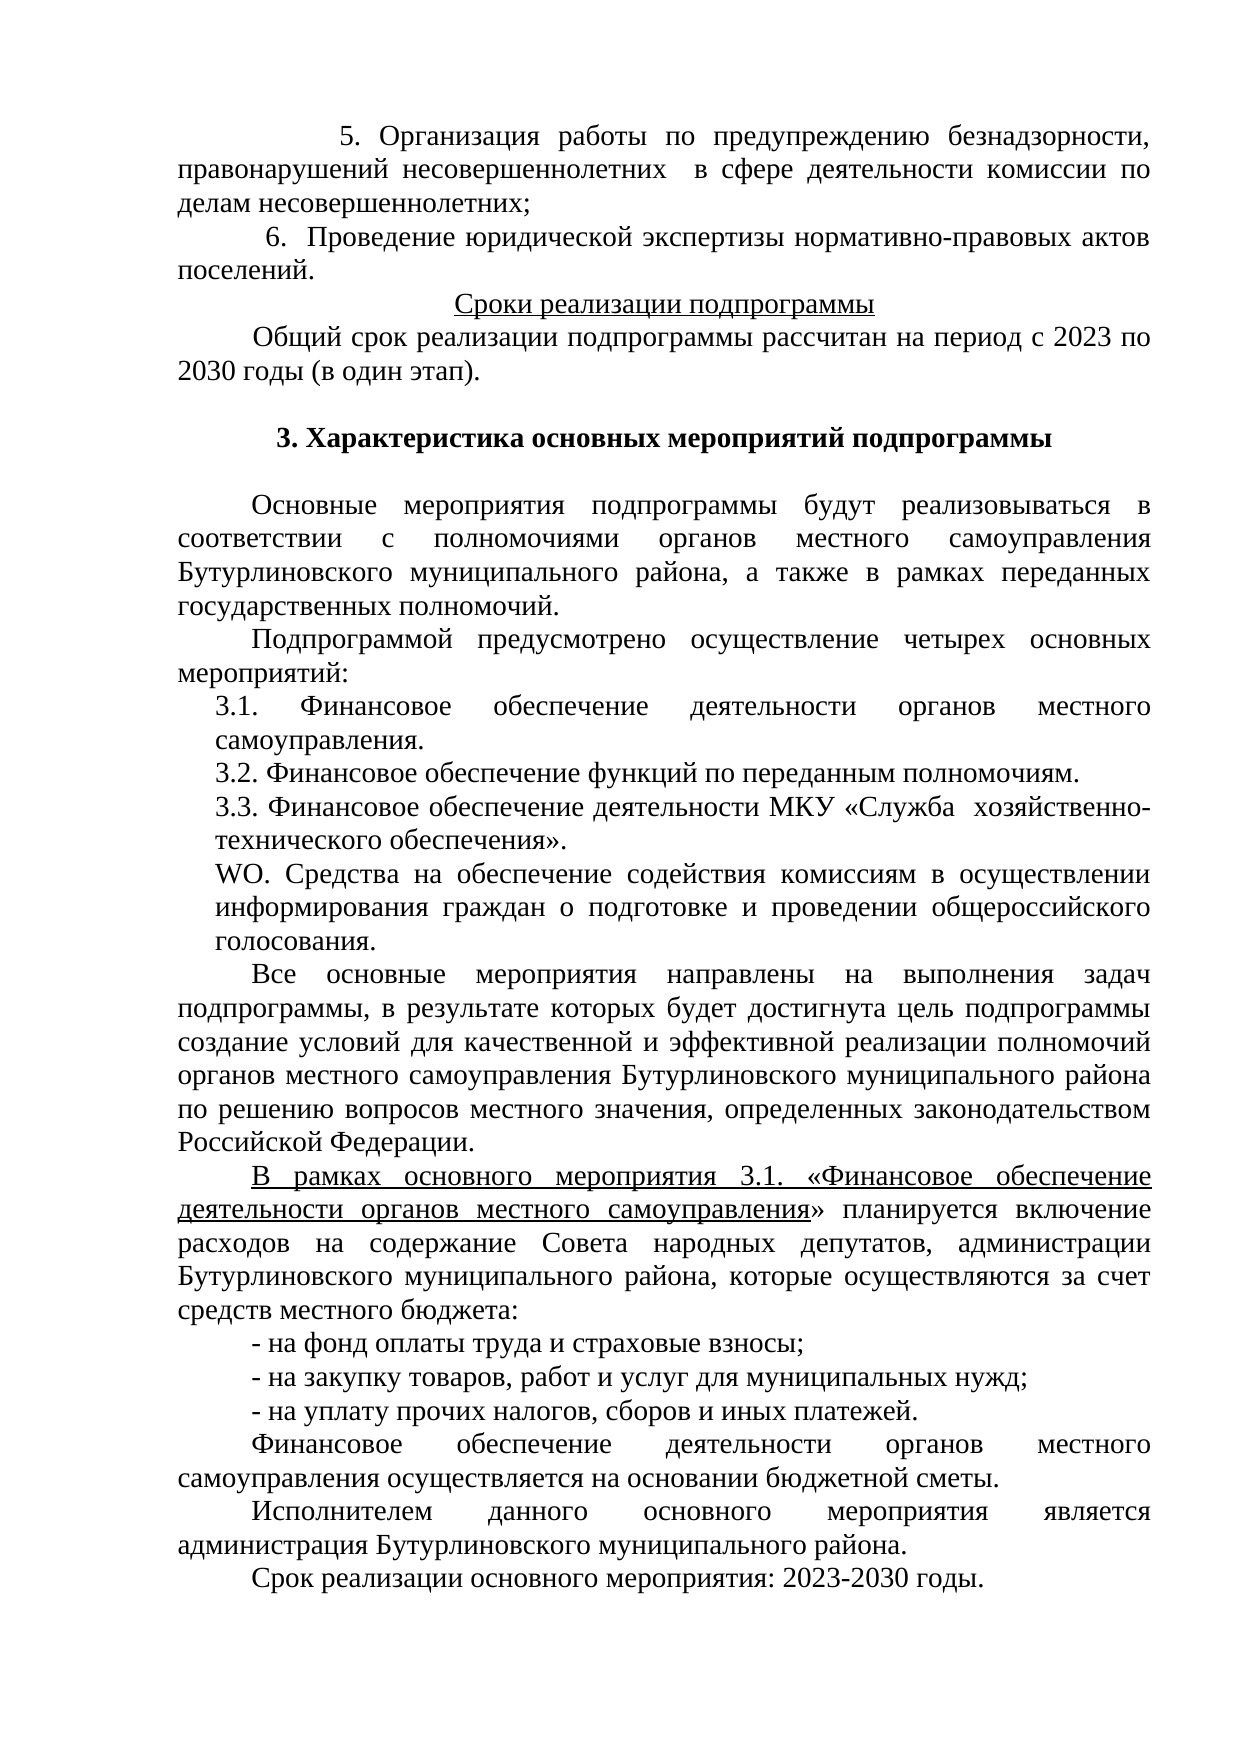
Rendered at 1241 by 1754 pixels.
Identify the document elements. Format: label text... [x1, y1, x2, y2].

text 3.3. Финансовое обеспечение деятельности МКУ «Служба хозяйственно-технического обеспечения». [215, 789, 1152, 856]
text 3. Характеристика основных мероприятий подпрограммы [177, 420, 1152, 453]
text 3.2. Финансовое обеспечение функций по переданным полномочиям. [215, 755, 1152, 789]
text Финансовое обеспечение деятельности органов местного самоуправления осуществляется на основании бюджетной сметы. [177, 1426, 1152, 1493]
text В рамках основного мероприятия 3.1. «Финансовое обеспечение деятельности органов местного самоуправления» планируется включение расходов на содержание Совета народных депутатов, администрации Бутурлиновского муниципального района, которые осуществляются за счет средств местного бюджета: [177, 1158, 1152, 1326]
text Срок реализации основного мероприятия: 2023-2030 годы. [177, 1560, 1152, 1594]
text - на фонд оплаты труда и страховые взносы; [177, 1326, 1152, 1359]
text Все основные мероприятия направлены на выполнения задач подпрограммы, в результате которых будет достигнута цель подпрограммы создание условий для качественной и эффективной реализации полномочий органов местного самоуправления Бутурлиновского муниципального района по решению вопросов местного значения, определенных законодательством Российской Федерации. [177, 957, 1152, 1158]
text - на закупку товаров, работ и услуг для муниципальных нужд; [177, 1359, 1152, 1393]
text 5. Организация работы по предупреждению безнадзорности, правонарушений несовершеннолетних в сфере деятельности комиссии по делам несовершеннолетних; [177, 118, 1152, 219]
text WO. Средства на обеспечение содействия комиссиям в осуществлении информирования граждан о подготовке и проведении общероссийского голосования. [215, 856, 1152, 957]
text - на уплату прочих налогов, сборов и иных платежей. [177, 1393, 1152, 1426]
text Сроки реализации подпрограммы [177, 286, 1152, 319]
text Основные мероприятия подпрограммы будут реализовываться в соответствии с полномочиями органов местного самоуправления Бутурлиновского муниципального района, а также в рамках переданных государственных полномочий. [177, 487, 1152, 621]
text Исполнителем данного основного мероприятия является администрация Бутурлиновского муниципального района. [177, 1493, 1152, 1560]
text 3.1. Финансовое обеспечение деятельности органов местного самоуправления. [215, 688, 1152, 755]
text Подпрограммой предусмотрено осуществление четырех основных мероприятий: [177, 621, 1152, 688]
text Общий срок реализации подпрограммы рассчитан на период с 2023 по 2030 годы (в один этап). [177, 319, 1152, 386]
text 6. Проведение юридической экспертизы нормативно-правовых актов поселений. [177, 219, 1152, 286]
